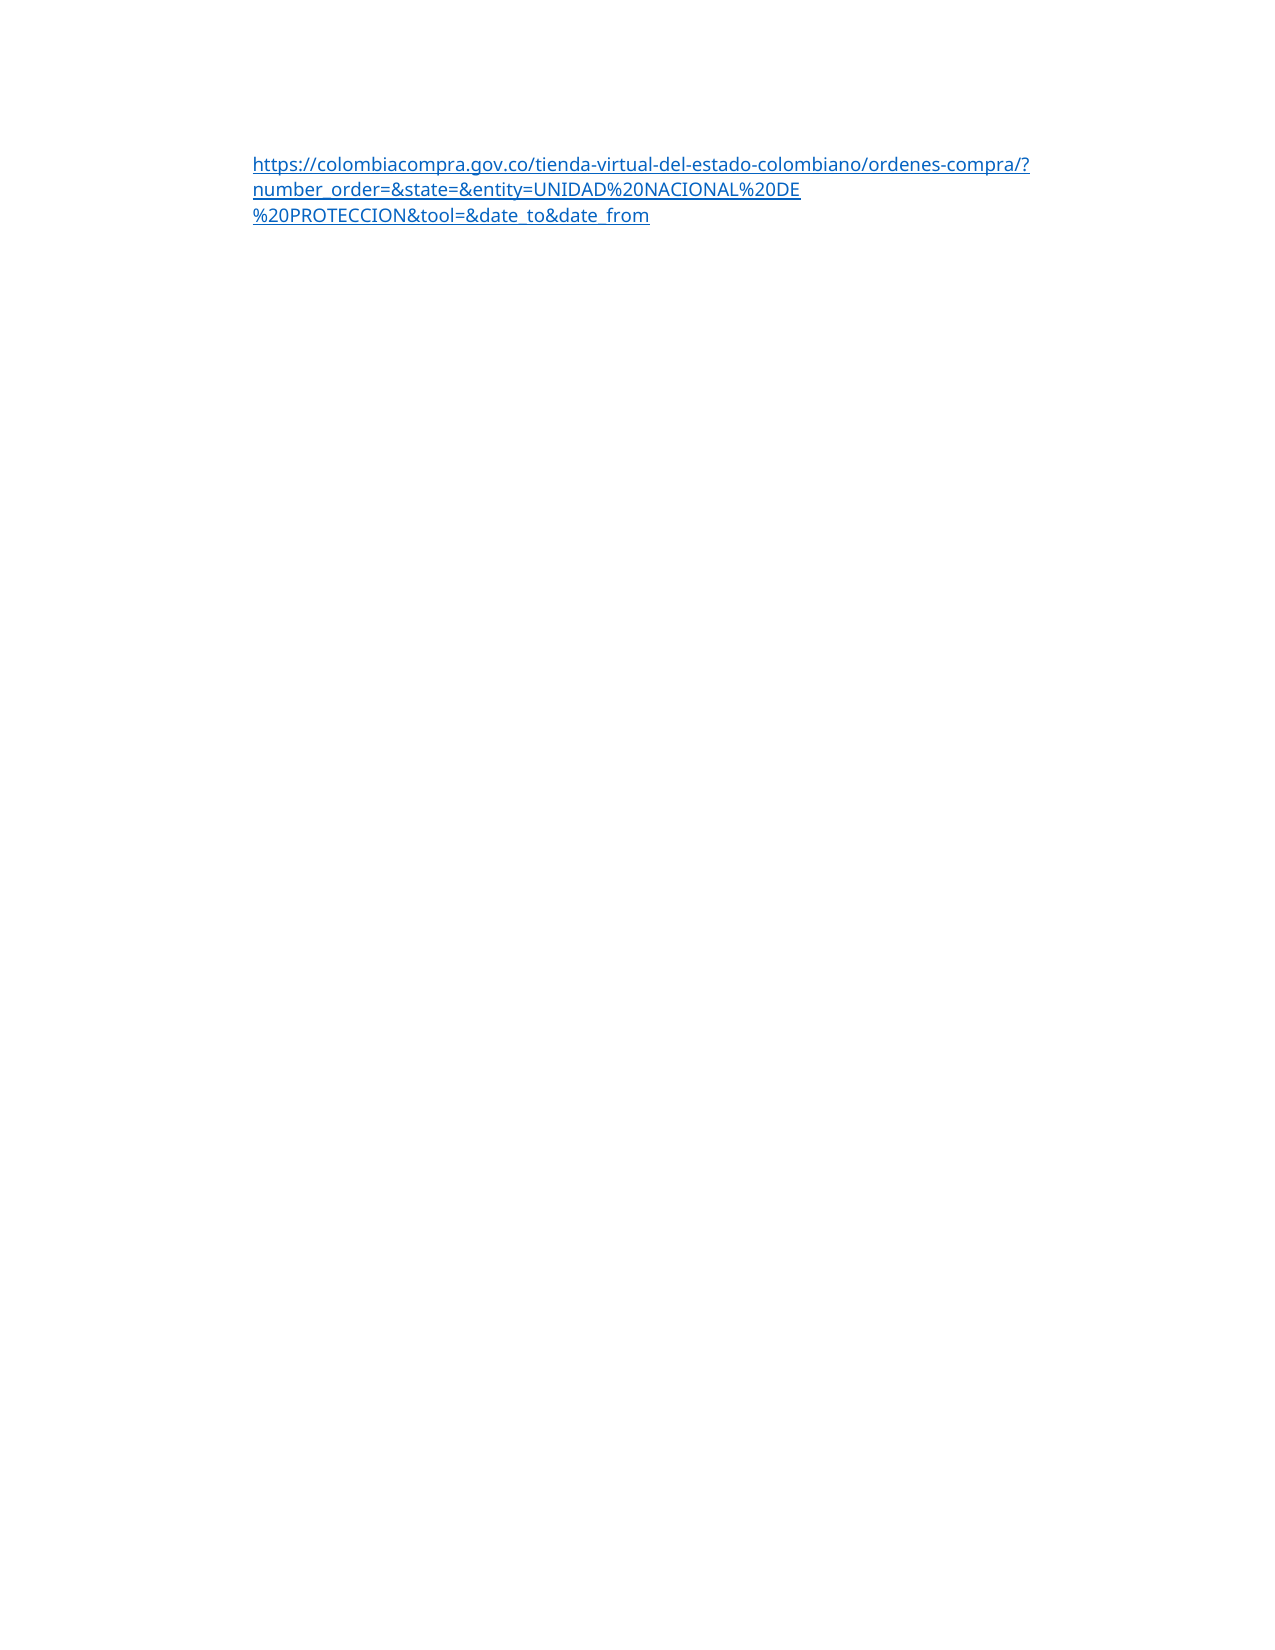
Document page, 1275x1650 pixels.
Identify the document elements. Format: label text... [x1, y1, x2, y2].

text https://colombiacompra.gov.co/tienda-virtual-del-estado-colombiano/ordenes-compra/?number_order=&state=&entity=UNIDAD%20NACIONAL%20DE%20PROTECCION&tool=&date_to&date_from [252, 151, 1098, 227]
